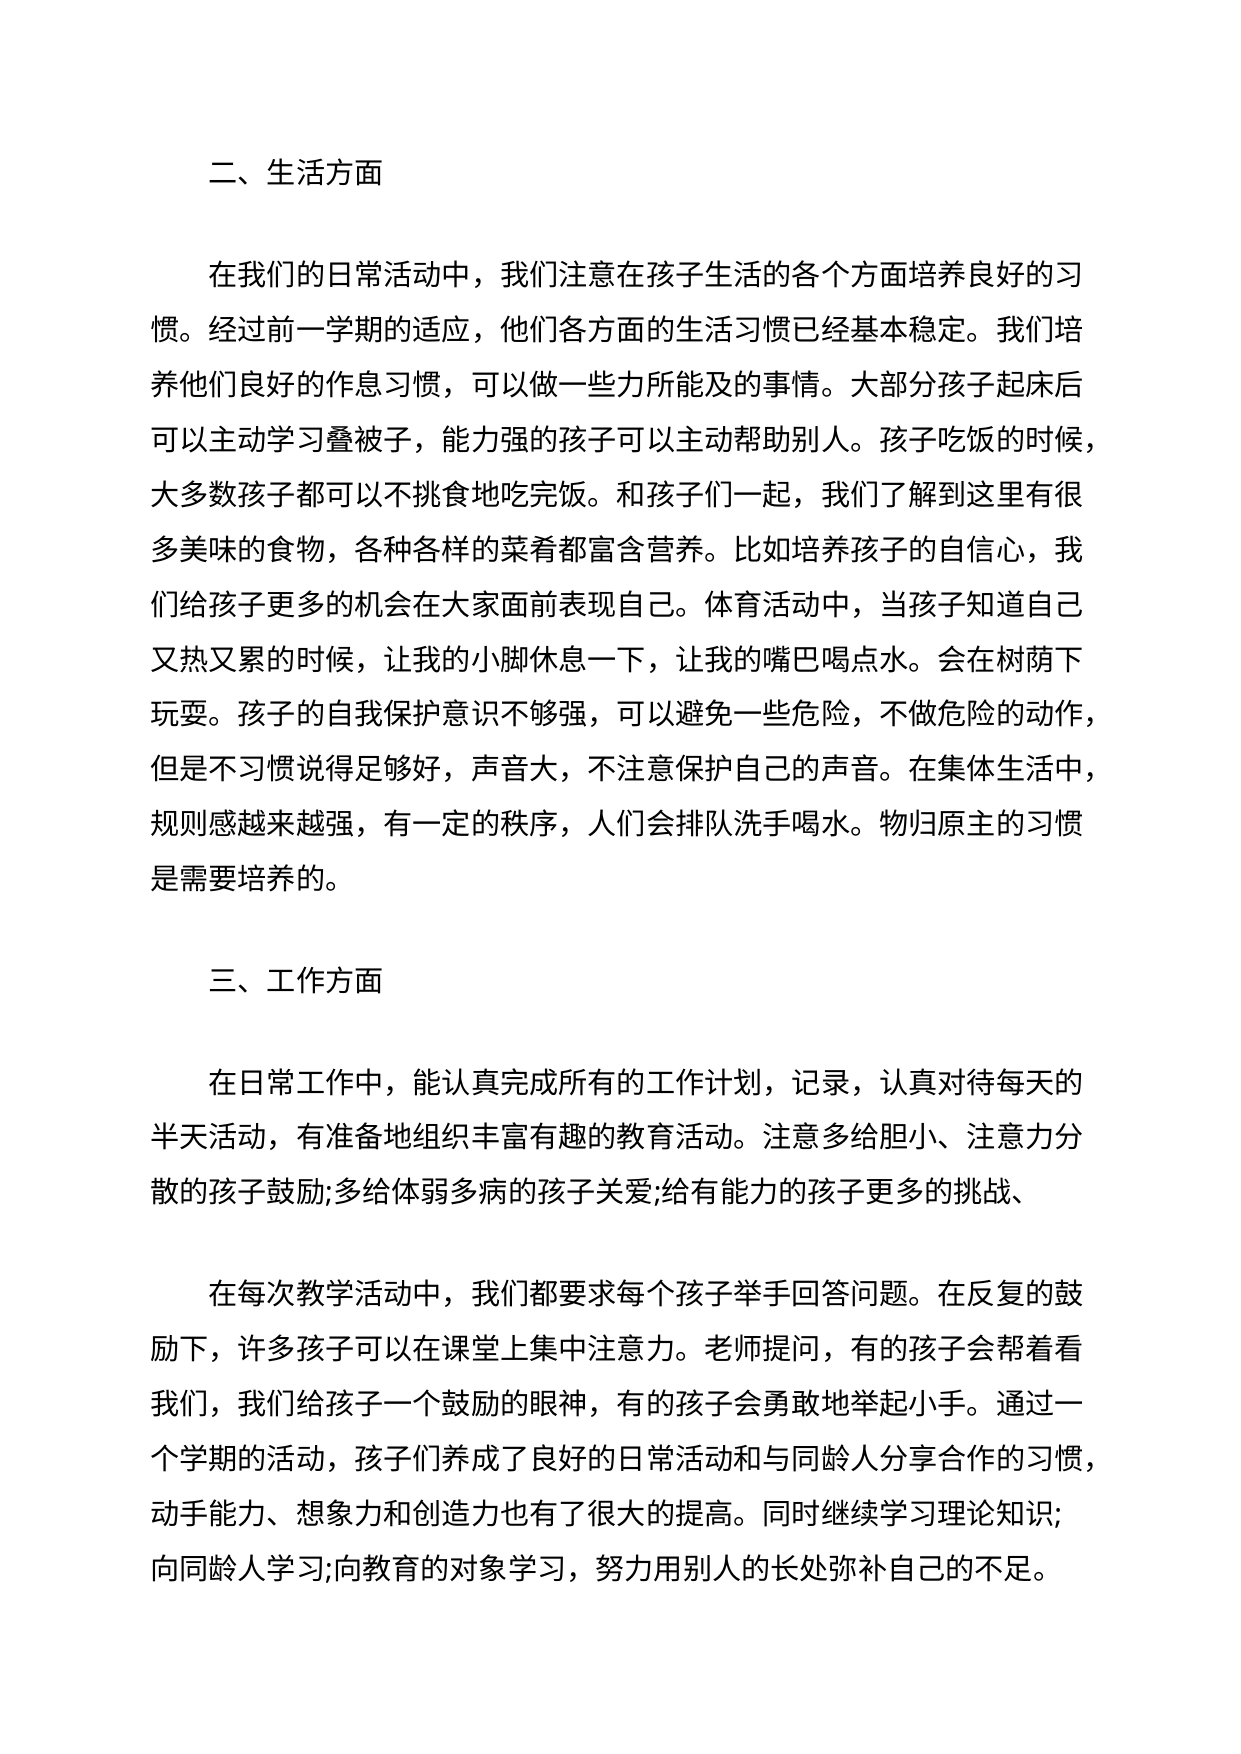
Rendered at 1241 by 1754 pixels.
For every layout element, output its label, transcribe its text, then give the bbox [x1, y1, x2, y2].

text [150, 1271, 1090, 1588]
text 在我们的日常活动中，我们注意在孩子生活的各个方面培养良好的习惯。经过前一学期的适应，他们各方面的生活习惯已经基本稳定。我们培养他们良好的作息习惯，可以做一些力所能及的事情。大部分孩子起床后可以主动学习叠被子，能力强的孩子可以主动帮助别人。孩子吃饭的时候，大多数孩子都可以不挑食地吃完饭。和孩子们一起，我们了解到这里有很多美味的食物，各种各样的菜肴都富含营养。比如培养孩子的自信心，我们给孩子更多的机会在大家面前表现自己。体育活动中，当孩子知道自己又热又累的时候，让我的小脚休息一下，让我的嘴巴喝点水。会在树荫下玩耍。孩子的自我保护意识不够强，可以避免一些危险，不做危险的动作，但是不习惯说得足够好，声音大，不注意保护自己的声音。在集体生活中，规则感越来越强，有一定的秩序，人们会排队洗手喝水。物归原主的习惯是需要培养的。 [150, 252, 1090, 898]
text 三、工作方面 [150, 957, 1090, 1000]
text 二、生活方面 [150, 150, 1090, 192]
text 在日常工作中，能认真完成所有的工作计划，记录，认真对待每天的半天活动，有准备地组织丰富有趣的教育活动。注意多给胆小、注意力分散的孩子鼓励;多给体弱多病的孩子关爱;给有能力的孩子更多的挑战、 [150, 1059, 1090, 1211]
